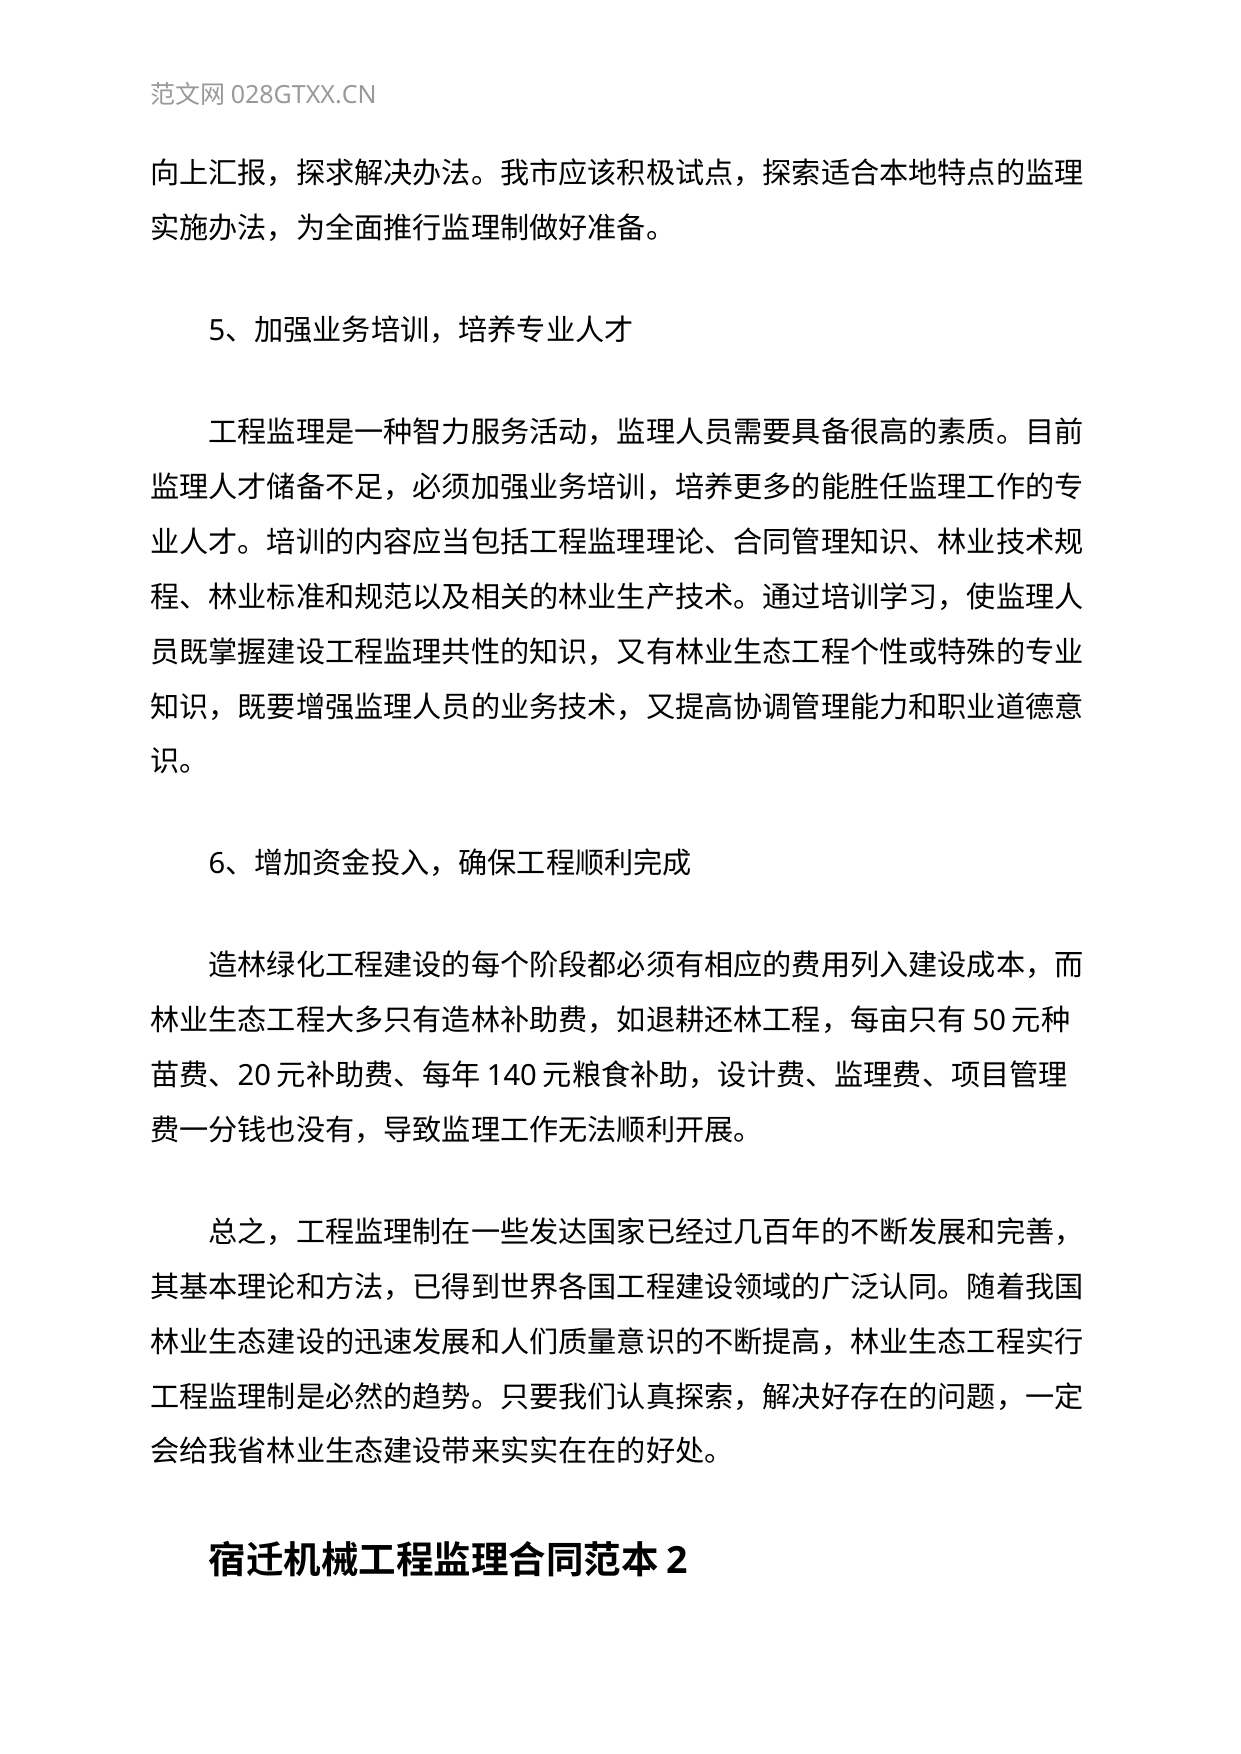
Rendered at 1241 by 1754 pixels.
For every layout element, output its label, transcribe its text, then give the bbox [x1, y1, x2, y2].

text 5、加强业务培训，培养专业人才 [150, 307, 1090, 349]
text 宿迁机械工程监理合同范本2 [150, 1530, 1090, 1584]
text 6、增加资金投入，确保工程顺利完成 [150, 840, 1090, 882]
text 造林绿化工程建设的每个阶段都必须有相应的费用列入建设成本，而林业生态工程大多只有造林补助费，如退耕还林工程，每亩只有50元种苗费、20元补助费、每年140元粮食补助，设计费、监理费、项目管理费一分钱也没有，导致监理工作无法顺利开展。 [150, 942, 1090, 1149]
text 总之，工程监理制在一些发达国家已经过几百年的不断发展和完善，其基本理论和方法，已得到世界各国工程建设领域的广泛认同。随着我国林业生态建设的迅速发展和人们质量意识的不断提高，林业生态工程实行工程监理制是必然的趋势。只要我们认真探索，解决好存在的问题，一定会给我省林业生态建设带来实实在在的好处。 [150, 1208, 1090, 1470]
text 工程监理是一种智力服务活动，监理人员需要具备很高的素质。目前监理人才储备不足，必须加强业务培训，培养更多的能胜任监理工作的专业人才。培训的内容应当包括工程监理理论、合同管理知识、林业技术规程、林业标准和规范以及相关的林业生产技术。通过培训学习，使监理人员既掌握建设工程监理共性的知识，又有林业生态工程个性或特殊的专业知识，既要增强监理人员的业务技术，又提高协调管理能力和职业道德意识。 [150, 409, 1090, 780]
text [150, 150, 1090, 247]
